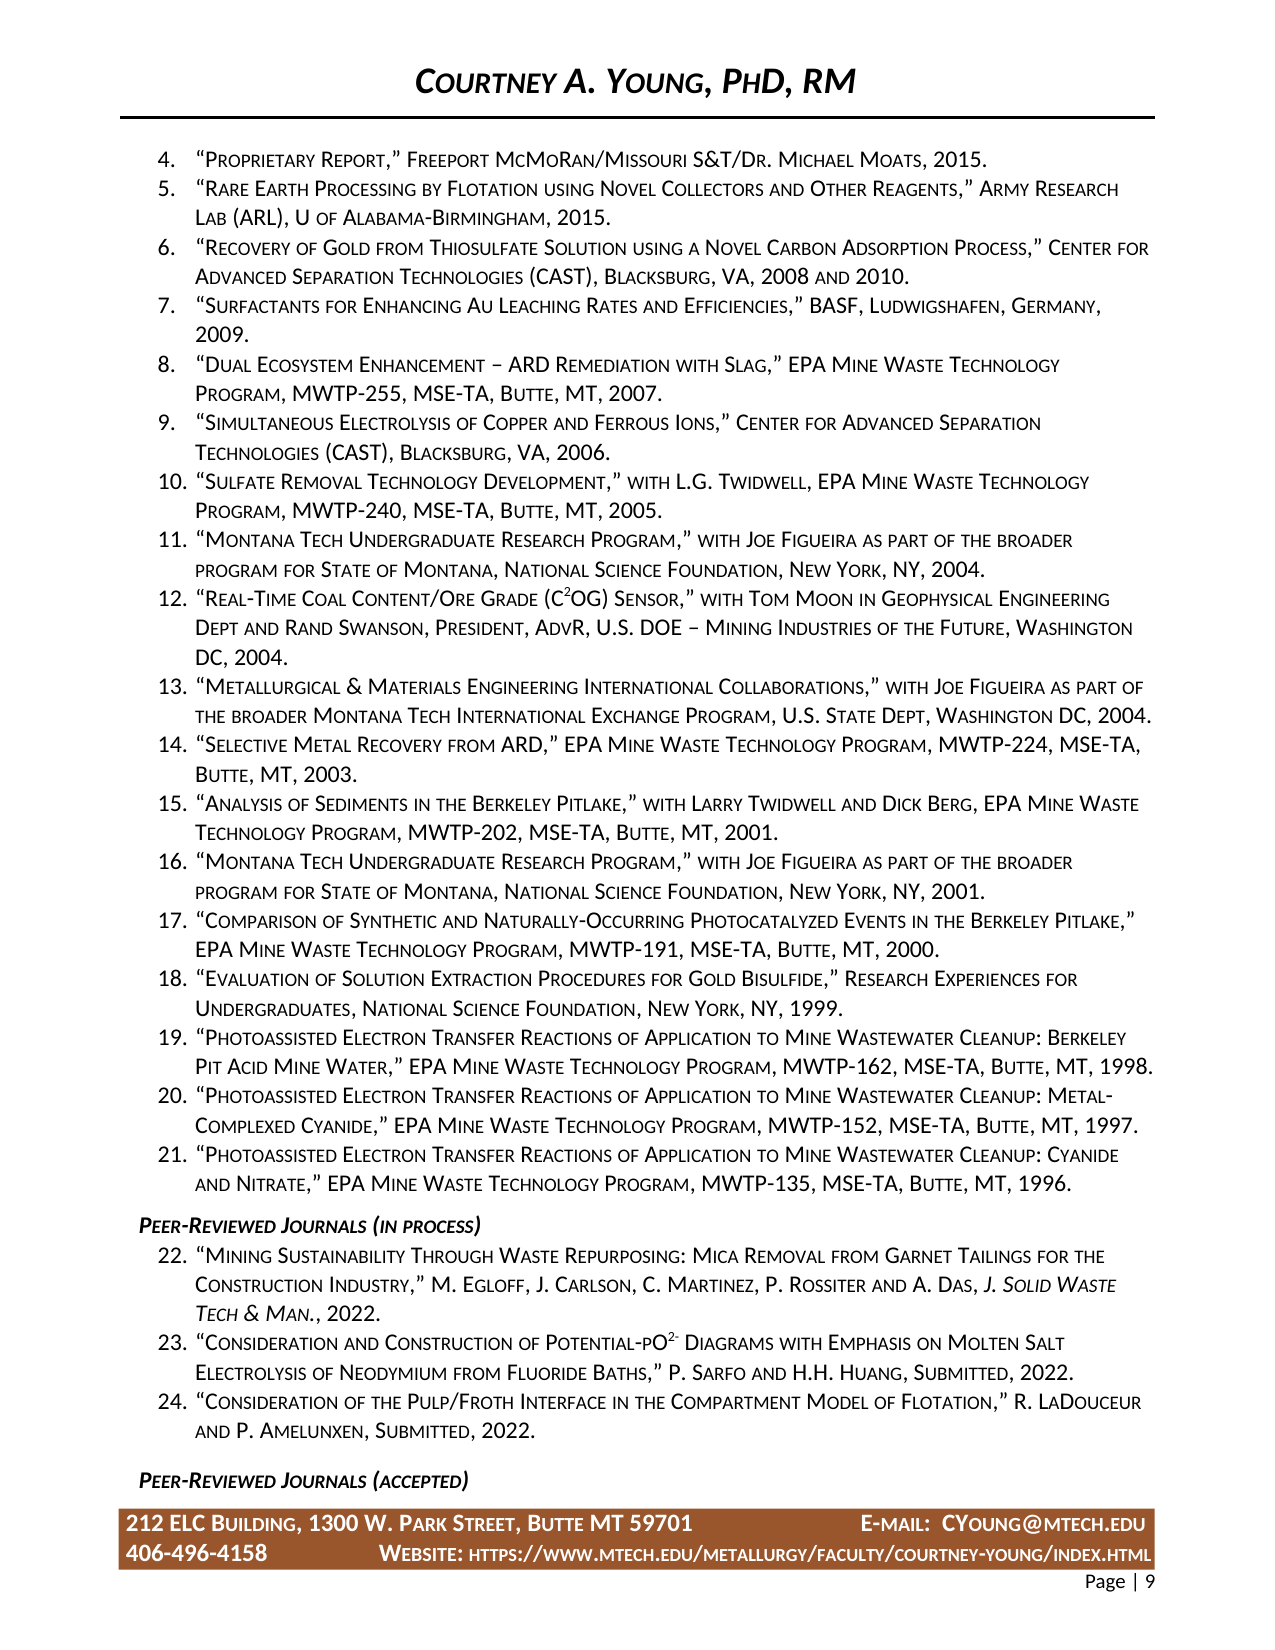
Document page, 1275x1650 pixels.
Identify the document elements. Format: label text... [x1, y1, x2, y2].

list “Consideration and Construction of Potential-pO2- Diagrams with Emphasis on Molten Salt Electrolysis of Neodymium from Fluoride Baths,” P. Sarfo and H.H. Huang, Submitted, 2022. [157, 1327, 1155, 1386]
list Peer-Reviewed Journals (accepted) [139, 1465, 1155, 1494]
list “Simultaneous Electrolysis of Copper and Ferrous Ions,” Center for Advanced Separation Technologies (CAST), Blacksburg, VA, 2006. [157, 407, 1155, 466]
list “Mining Sustainability Through Waste Repurposing: Mica Removal from Garnet Tailings for the Construction Industry,” M. Egloff, J. Carlson, C. Martinez, P. Rossiter and A. Das, J. Solid Waste Tech & Man., 2022. [157, 1240, 1155, 1327]
list “Consideration of the Pulp/Froth Interface in the Compartment Model of Flotation,” R. LaDouceur and P. Amelunxen, Submitted, 2022. [157, 1386, 1155, 1444]
list “Dual Ecosystem Enhancement – ARD Remediation with Slag,” EPA Mine Waste Technology Program, MWTP-255, MSE-TA, Butte, MT, 2007. [157, 349, 1155, 407]
list “Montana Tech Undergraduate Research Program,” with Joe Figueira as part of the broader program for State of Montana, National Science Foundation, New York, NY, 2001. [157, 846, 1155, 905]
list Peer-Reviewed Journals (in process) [139, 1210, 1155, 1240]
list “Rare Earth Processing by Flotation using Novel Collectors and Other Reagents,” Army Research Lab (ARL), U of Alabama-Birmingham, 2015. [157, 173, 1155, 232]
list “Proprietary Report,” Freeport McMoRan/Missouri S&T/Dr. Michael Moats, 2015. [157, 144, 1155, 173]
list “Comparison of Synthetic and Naturally-Occurring Photocatalyzed Events in the Berkeley Pitlake,” EPA Mine Waste Technology Program, MWTP-191, MSE-TA, Butte, MT, 2000. [157, 905, 1155, 963]
list “Selective Metal Recovery from ARD,” EPA Mine Waste Technology Program, MWTP-224, MSE-TA, Butte, MT, 2003. [157, 729, 1155, 788]
list “Photoassisted Electron Transfer Reactions of Application to Mine Wastewater Cleanup: Cyanide and Nitrate,” EPA Mine Waste Technology Program, MWTP-135, MSE-TA, Butte, MT, 1996. [157, 1139, 1155, 1198]
list “Photoassisted Electron Transfer Reactions of Application to Mine Wastewater Cleanup: Berkeley Pit Acid Mine Water,” EPA Mine Waste Technology Program, MWTP-162, MSE-TA, Butte, MT, 1998. [157, 1022, 1155, 1081]
list “Metallurgical & Materials Engineering International Collaborations,” with Joe Figueira as part of the broader Montana Tech International Exchange Program, U.S. State Dept, Washington DC, 2004. [157, 671, 1155, 729]
list “Photoassisted Electron Transfer Reactions of Application to Mine Wastewater Cleanup: Metal-Complexed Cyanide,” EPA Mine Waste Technology Program, MWTP-152, MSE-TA, Butte, MT, 1997. [157, 1081, 1155, 1139]
list “Evaluation of Solution Extraction Procedures for Gold Bisulfide,” Research Experiences for Undergraduates, National Science Foundation, New York, NY, 1999. [157, 963, 1155, 1022]
list “Surfactants for Enhancing Au Leaching Rates and Efficiencies,” BASF, Ludwigshafen, Germany, 2009. [157, 290, 1155, 349]
list “Montana Tech Undergraduate Research Program,” with Joe Figueira as part of the broader program for State of Montana, National Science Foundation, New York, NY, 2004. [157, 524, 1155, 583]
list “Recovery of Gold from Thiosulfate Solution using a Novel Carbon Adsorption Process,” Center for Advanced Separation Technologies (CAST), Blacksburg, VA, 2008 and 2010. [157, 232, 1155, 290]
list “Real-Time Coal Content/Ore Grade (C2OG) Sensor,” with Tom Moon in Geophysical Engineering Dept and Rand Swanson, President, AdvR, U.S. DOE – Mining Industries of the Future, Washington DC, 2004. [157, 583, 1155, 671]
list “Analysis of Sediments in the Berkeley Pitlake,” with Larry Twidwell and Dick Berg, EPA Mine Waste Technology Program, MWTP-202, MSE-TA, Butte, MT, 2001. [157, 788, 1155, 846]
list “Sulfate Removal Technology Development,” with L.G. Twidwell, EPA Mine Waste Technology Program, MWTP-240, MSE-TA, Butte, MT, 2005. [157, 466, 1155, 524]
